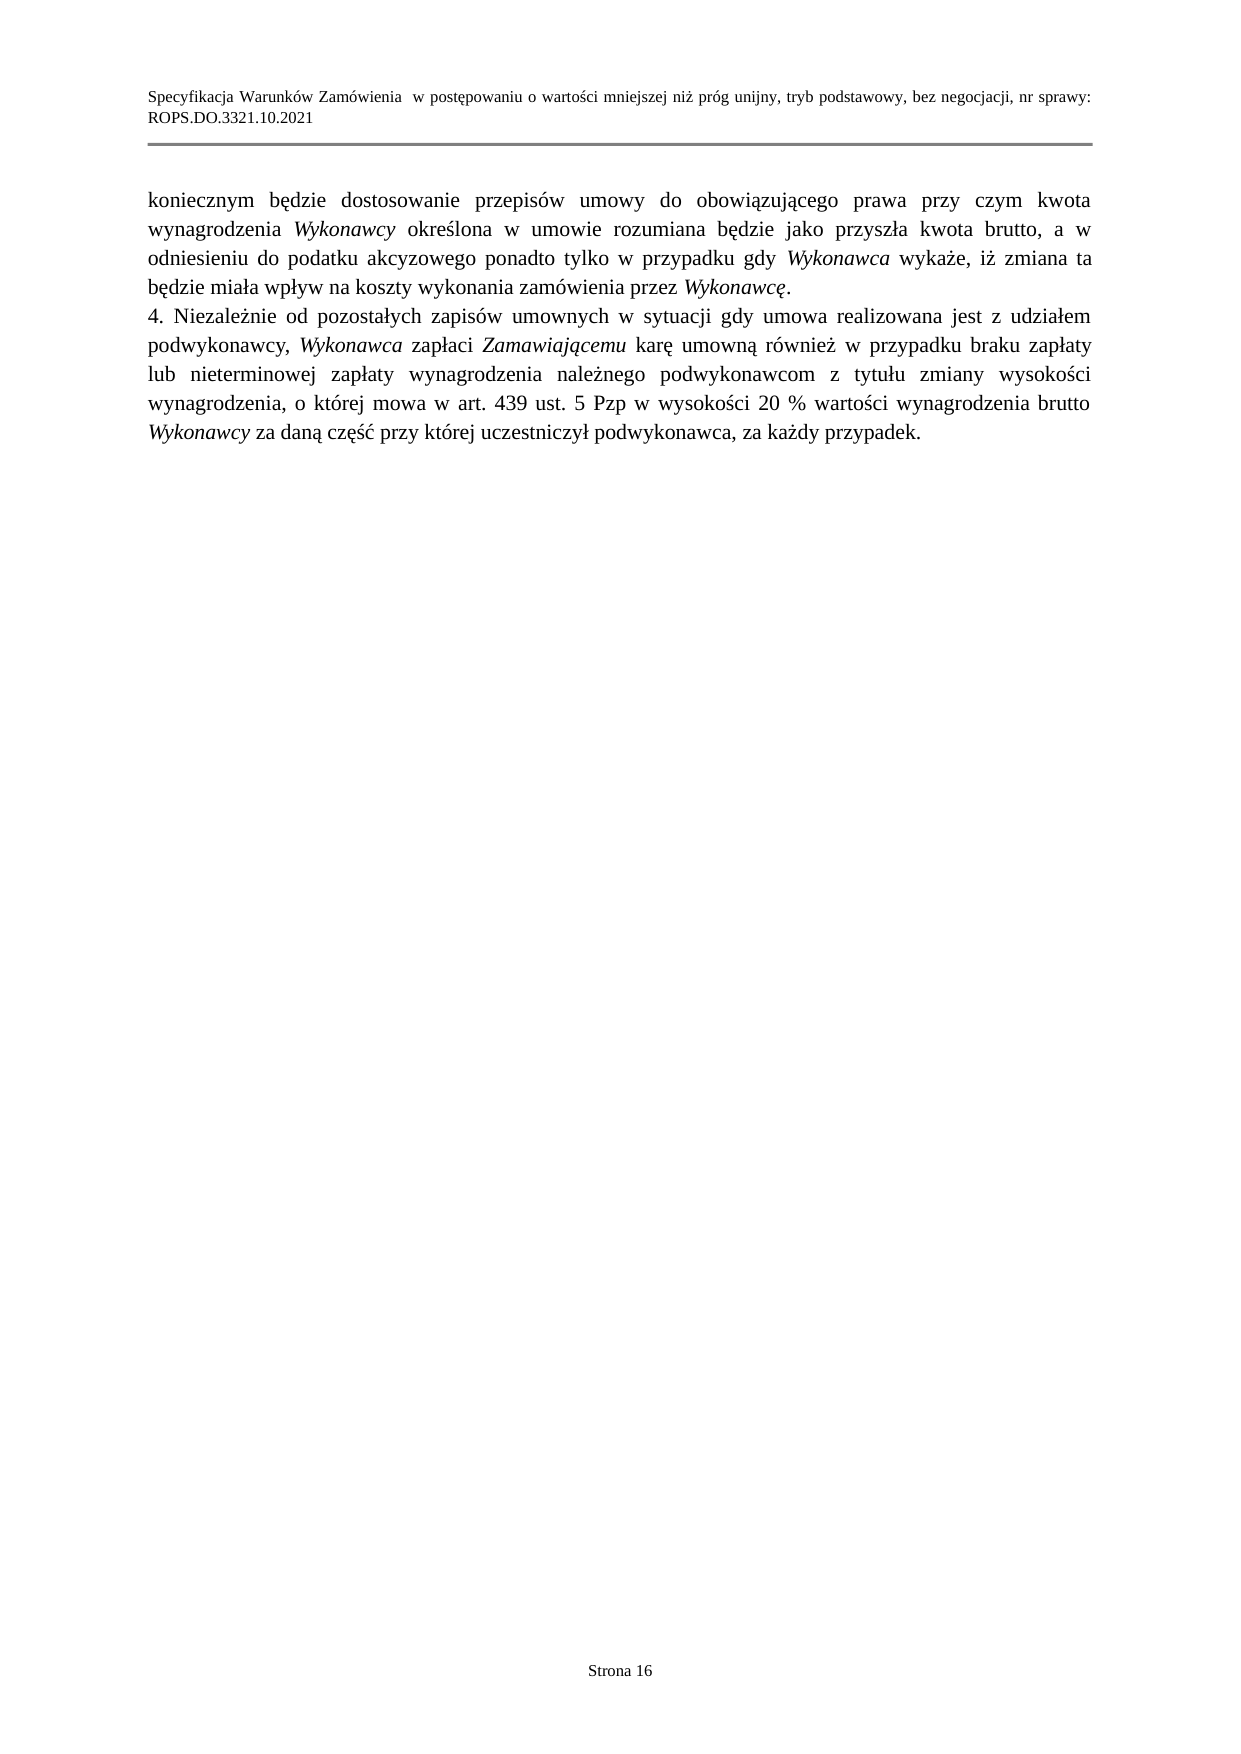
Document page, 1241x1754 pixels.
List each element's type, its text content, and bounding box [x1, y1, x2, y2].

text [148, 187, 1092, 299]
text 4. Niezależnie od pozostałych zapisów umownych w sytuacji gdy umowa realizowana jest z udziałem podwykonawcy, Wykonawca zapłaci Zamawiającemu karę umowną również w przypadku braku zapłaty lub nieterminowej zapłaty wynagrodzenia należnego podwykonawcom z tytułu zmiany wysokości wynagrodzenia, o której mowa w art. 439 ust. 5 Pzp w wysokości 20 % wartości wynagrodzenia brutto Wykonawcy za daną część przy której uczestniczył podwykonawca, za każdy przypadek. [148, 303, 1092, 444]
